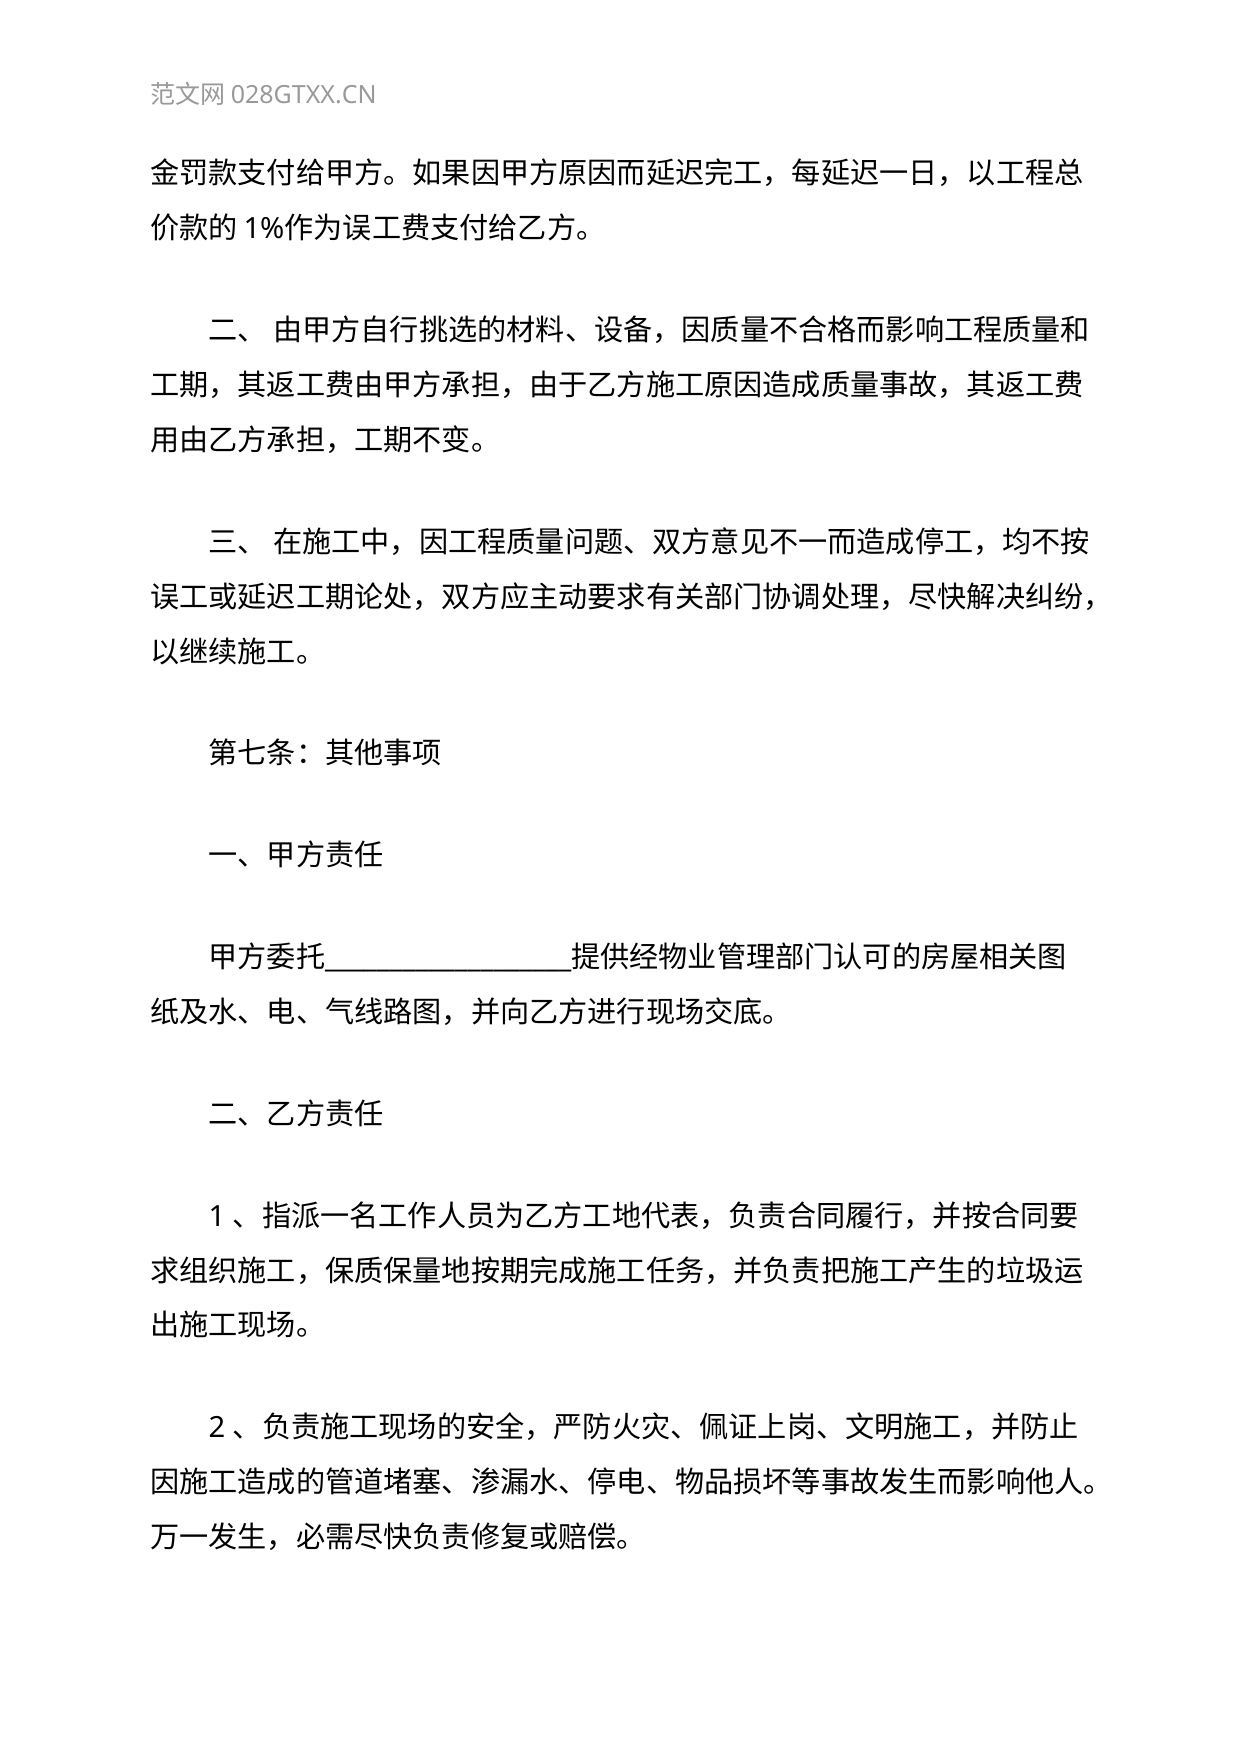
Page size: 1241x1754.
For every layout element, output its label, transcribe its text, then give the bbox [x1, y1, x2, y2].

text 第七条：其他事项 [150, 730, 1090, 772]
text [150, 150, 1090, 247]
text 2 、负责施工现场的安全，严防火灾、佩证上岗、文明施工，并防止因施工造成的管道堵塞、渗漏水、停电、物品损坏等事故发生而影响他人。万一发生，必需尽快负责修复或赔偿。 [150, 1404, 1090, 1556]
text 甲方委托___________________提供经物业管理部门认可的房屋相关图纸及水、电、气线路图，并向乙方进行现场交底。 [150, 933, 1090, 1031]
text 二、乙方责任 [150, 1090, 1090, 1133]
text 一、甲方责任 [150, 832, 1090, 874]
text 三、 在施工中，因工程质量问题、双方意见不一而造成停工，均不按误工或延迟工期论处，双方应主动要求有关部门协调处理，尽快解决纠纷，以继续施工。 [150, 518, 1090, 671]
text 1 、指派一名工作人员为乙方工地代表，负责合同履行，并按合同要求组织施工，保质保量地按期完成施工任务，并负责把施工产生的垃圾运出施工现场。 [150, 1192, 1090, 1344]
text 二、 由甲方自行挑选的材料、设备，因质量不合格而影响工程质量和工期，其返工费由甲方承担，由于乙方施工原因造成质量事故，其返工费用由乙方承担，工期不变。 [150, 307, 1090, 459]
